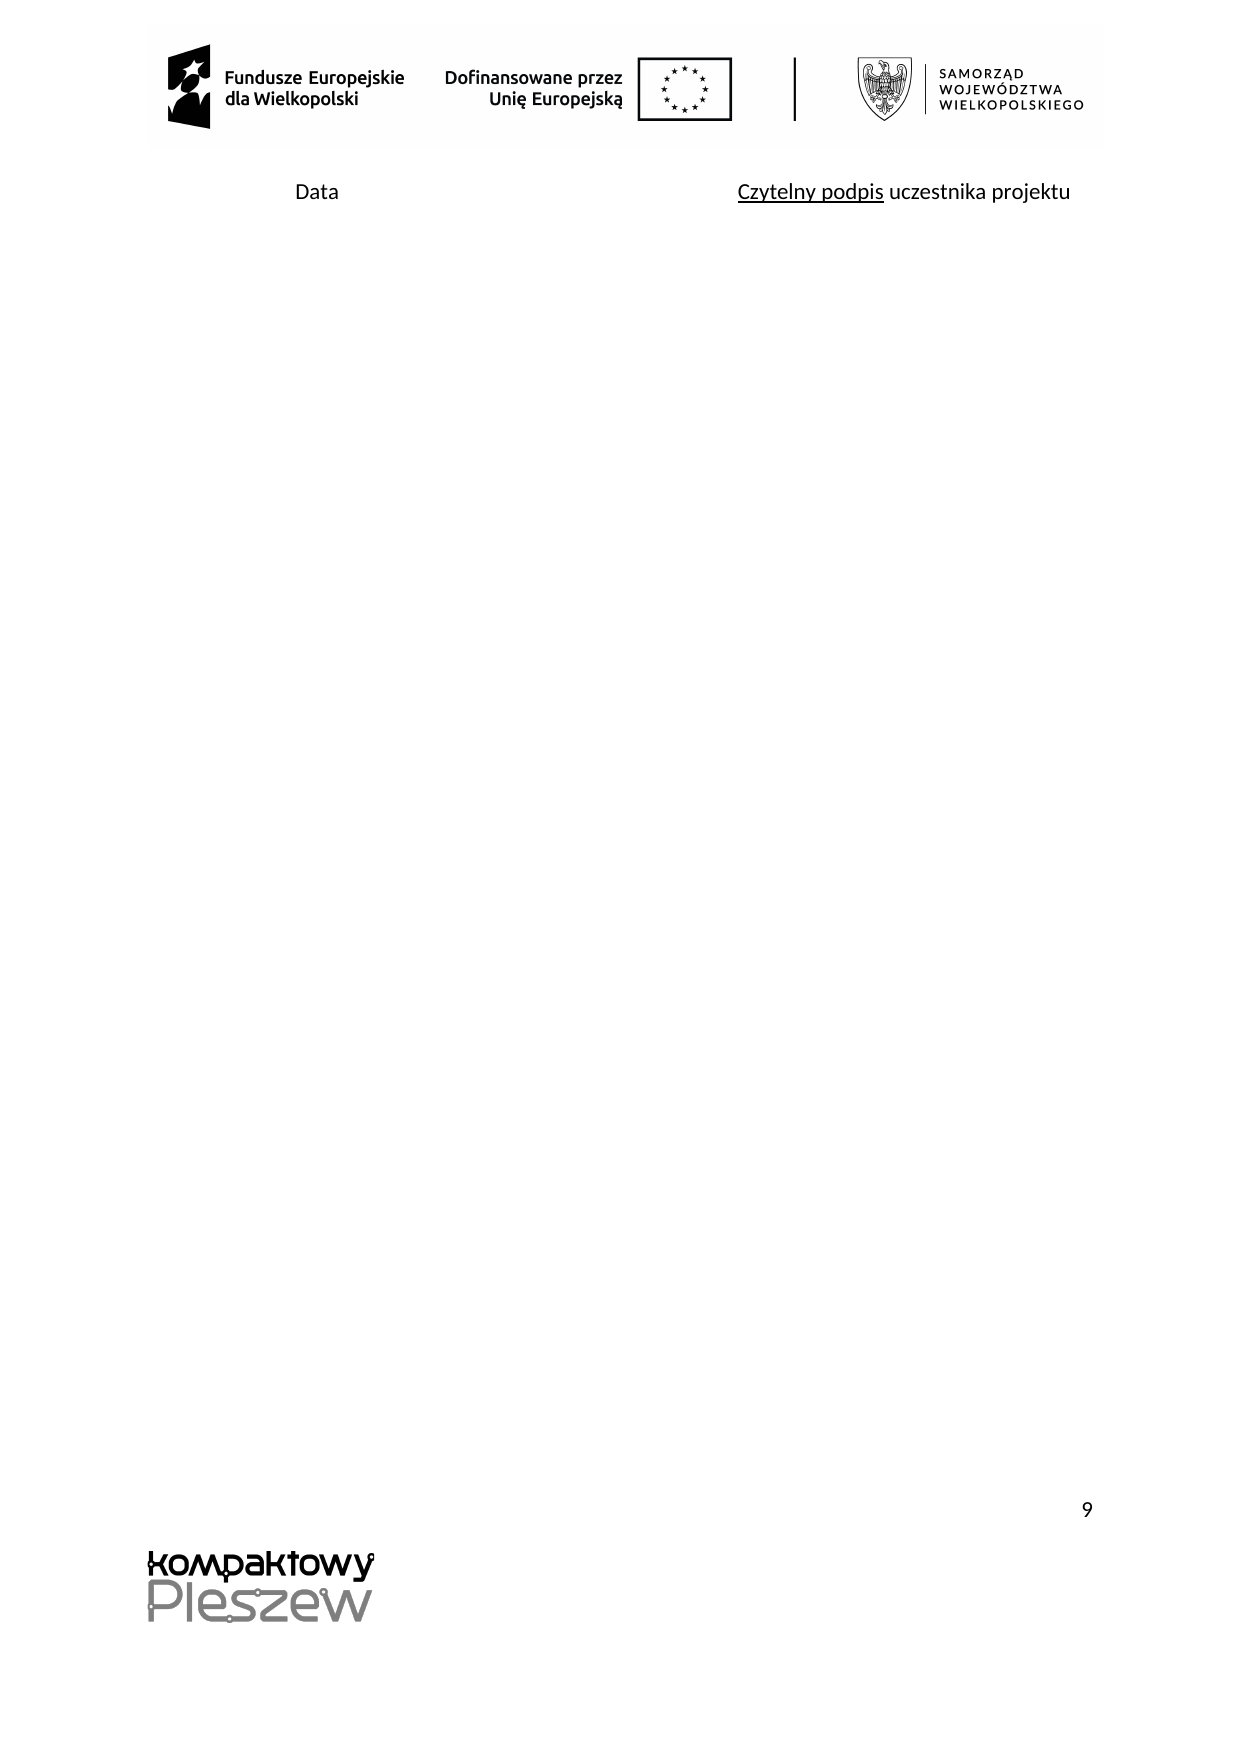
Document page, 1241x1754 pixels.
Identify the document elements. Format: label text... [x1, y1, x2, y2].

picture [147, 1551, 375, 1623]
text Data Czytelny podpis uczestnika projektu [221, 177, 1093, 205]
picture [147, 23, 1104, 150]
